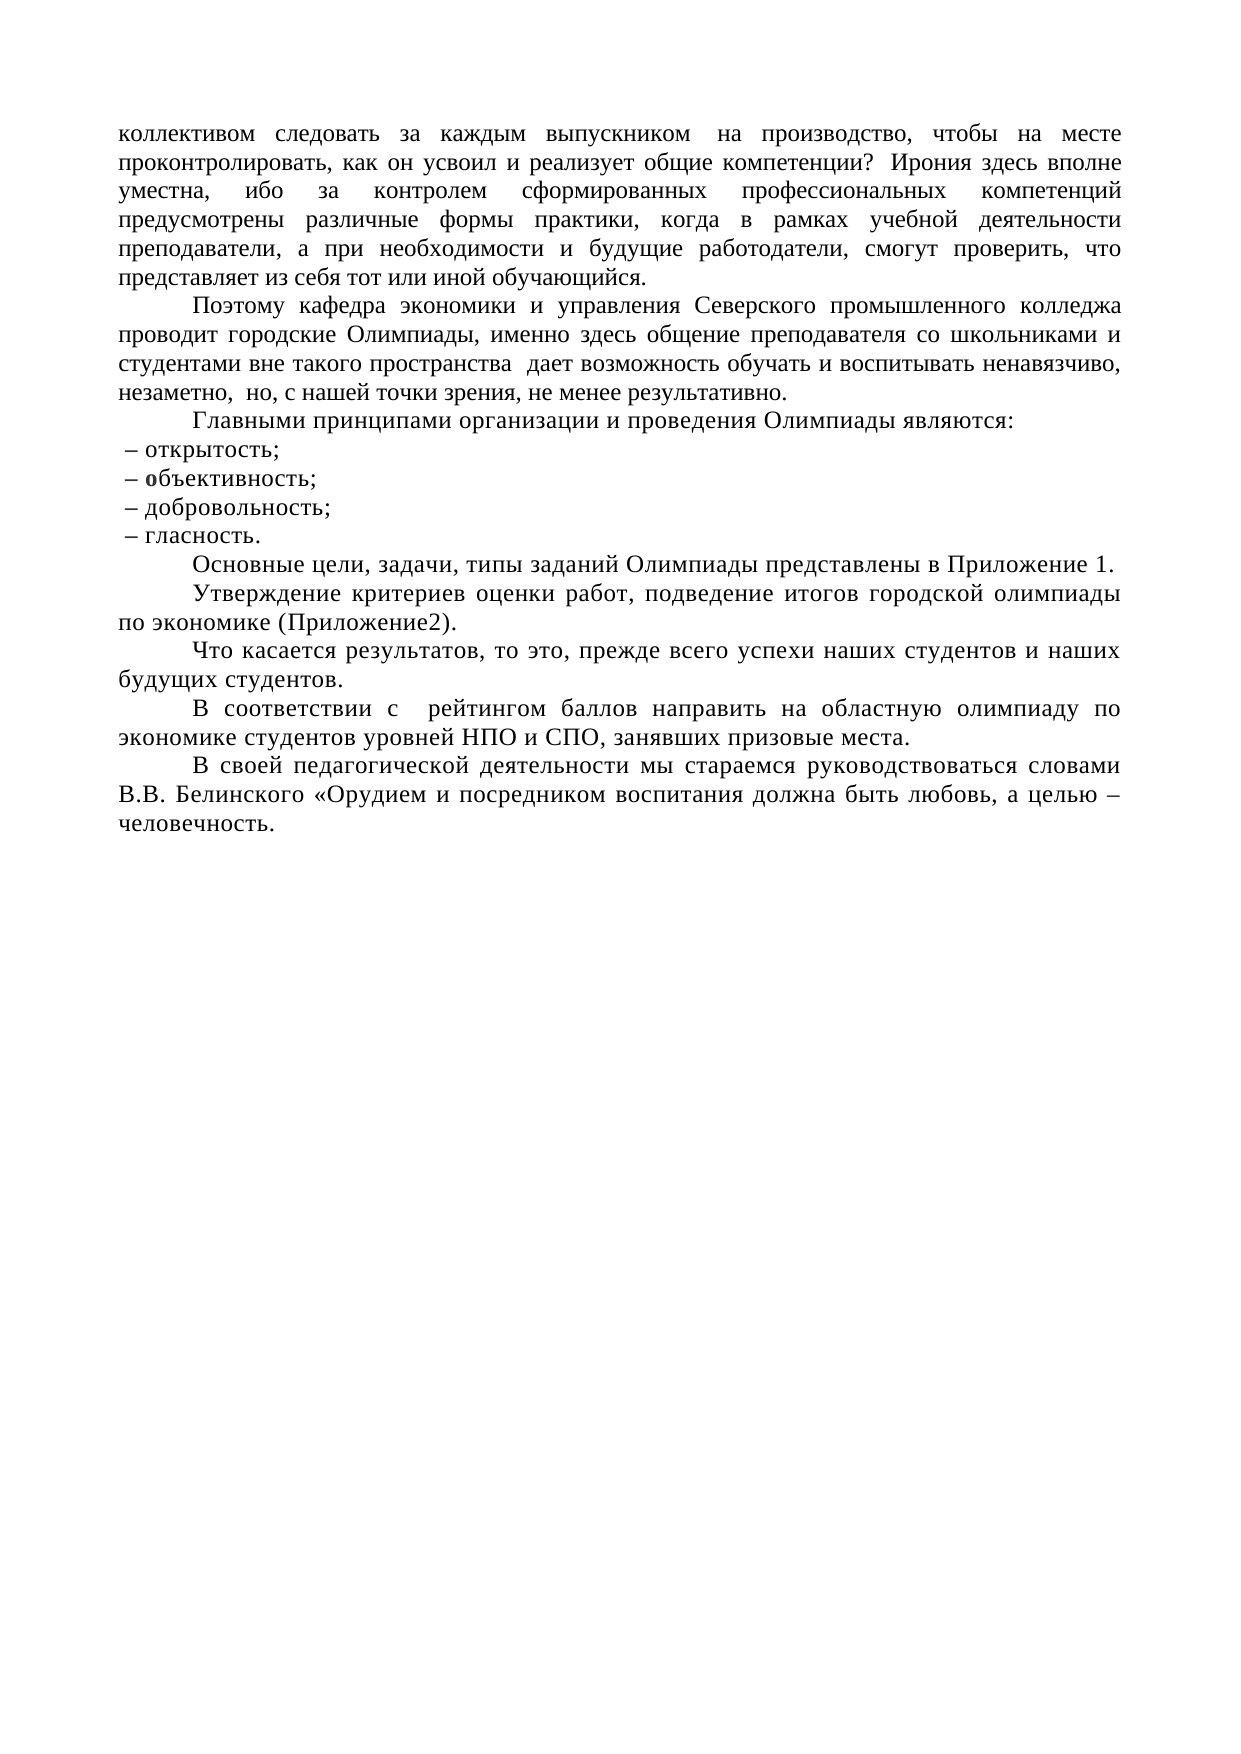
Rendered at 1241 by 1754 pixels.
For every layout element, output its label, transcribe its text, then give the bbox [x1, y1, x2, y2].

text Что касается результатов, то это, прежде всего успехи наших студентов и наших будущих студентов. [118, 636, 1122, 693]
text Основные цели, задачи, типы заданий Олимпиады представлены в Приложение 1. [118, 549, 1122, 578]
text Поэтому кафедра экономики и управления Северского промышленного колледжа проводит городские Олимпиады, именно здесь общение преподавателя со школьниками и студентами вне такого пространства дает возможность обучать и воспитывать ненавязчиво, незаметно, но, с нашей точки зрения, не менее результативно. [118, 291, 1122, 406]
text – добровольность; [118, 492, 1122, 521]
text Утверждение критериев оценки работ, подведение итогов городской олимпиады по экономике (Приложение2). [118, 578, 1122, 636]
text Главными принципами организации и проведения Олимпиады являются: [118, 406, 1122, 434]
text – объективность; [118, 463, 1122, 492]
text – открытость; [118, 434, 1122, 463]
text В своей педагогической деятельности мы стараемся руководствоваться словами В.В. Белинского «Орудием и посредником воспитания должна быть любовь, а целью – человечность. [118, 751, 1122, 837]
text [118, 118, 1122, 291]
text В соответствии с рейтингом баллов направить на областную олимпиаду по экономике студентов уровней НПО и СПО, занявших призовые места. [118, 693, 1122, 751]
text – гласность. [118, 521, 1122, 549]
